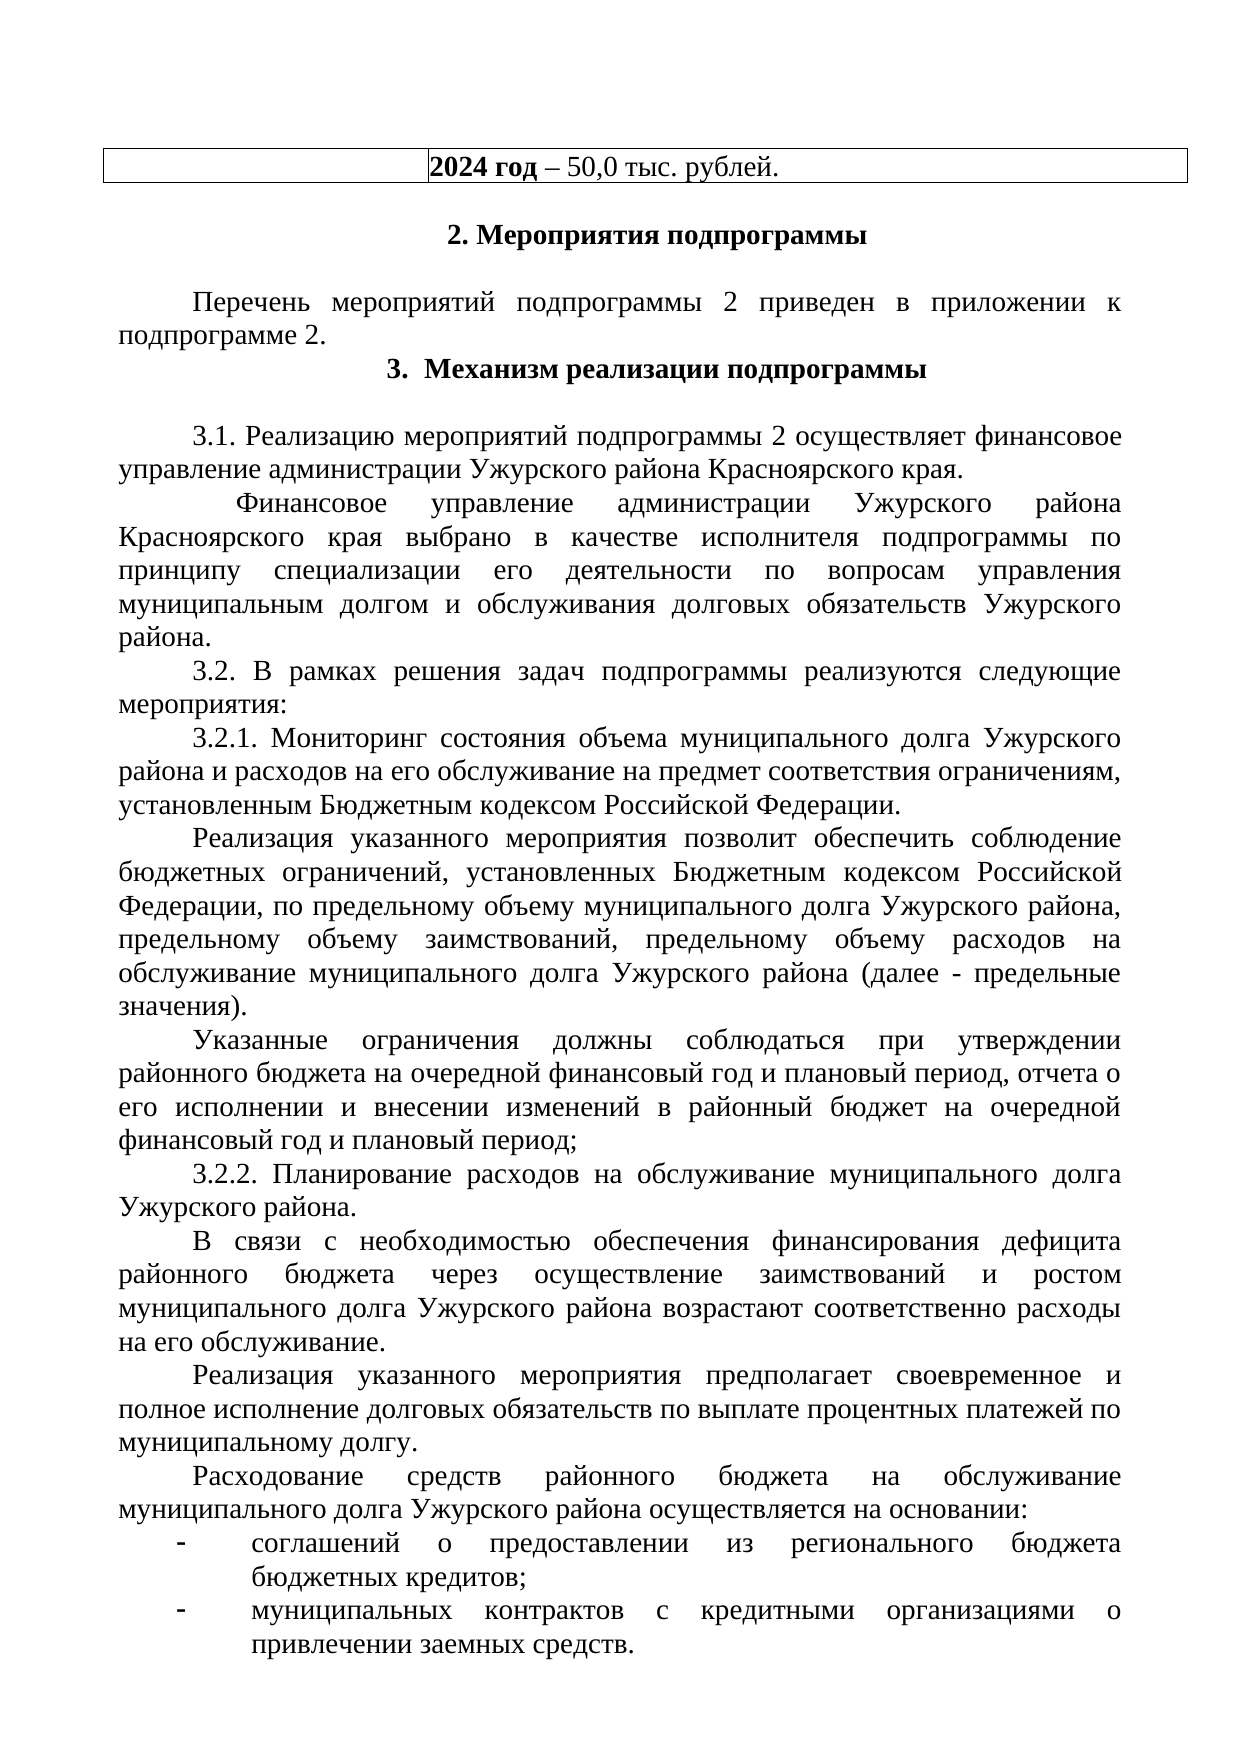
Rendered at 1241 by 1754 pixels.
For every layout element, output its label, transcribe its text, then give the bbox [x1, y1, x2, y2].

text 3.1. Реализацию мероприятий подпрограммы 2 осуществляет финансовое управление администрации Ужурского района Красноярского края. [118, 418, 1122, 485]
text В связи с необходимостью обеспечения финансирования дефицита районного бюджета через осуществление заимствований и ростом муниципального долга Ужурского района возрастают соответственно расходы на его обслуживание. [118, 1223, 1122, 1357]
text Реализация указанного мероприятия позволит обеспечить соблюдение бюджетных ограничений, установленных Бюджетным кодексом Российской Федерации, по предельному объему муниципального долга Ужурского района, предельному объему заимствований, предельному объему расходов на обслуживание муниципального долга Ужурского района (далее - предельные значения). [118, 821, 1122, 1022]
text Перечень мероприятий подпрограммы 2 приведен в приложении к подпрограмме 2. [118, 284, 1122, 351]
text 2. Мероприятия подпрограммы [118, 217, 1122, 250]
text 3.2.2. Планирование расходов на обслуживание муниципального долга Ужурского района. [118, 1156, 1122, 1223]
list Механизм реализации подпрограммы [192, 351, 1122, 384]
text Указанные ограничения должны соблюдаться при утверждении районного бюджета на очередной финансовый год и плановый период, отчета о его исполнении и внесении изменений в районный бюджет на очередной финансовый год и плановый период; [118, 1022, 1122, 1156]
text Реализация указанного мероприятия предполагает своевременное и полное исполнение долговых обязательств по выплате процентных платежей по муниципальному долгу. [118, 1357, 1122, 1458]
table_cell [429, 149, 1187, 182]
list соглашений о предоставлении из регионального бюджета бюджетных кредитов; [176, 1525, 1122, 1592]
text 3.2.1. Мониторинг состояния объема муниципального долга Ужурского района и расходов на его обслуживание на предмет соответствия ограничениям, установленным Бюджетным кодексом Российской Федерации. [118, 720, 1122, 821]
text 3.2. В рамках решения задач подпрограммы реализуются следующие мероприятия: [118, 653, 1122, 720]
text Расходование средств районного бюджета на обслуживание муниципального долга Ужурского района осуществляется на основании: [118, 1458, 1122, 1525]
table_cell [104, 149, 428, 182]
list муниципальных контрактов с кредитными организациями о привлечении заемных средств. [176, 1592, 1122, 1659]
text Финансовое управление администрации Ужурского района Красноярского края выбрано в качестве исполнителя подпрограммы по принципу специализации его деятельности по вопросам управления муниципальным долгом и обслуживания долговых обязательств Ужурского района. [118, 485, 1122, 653]
